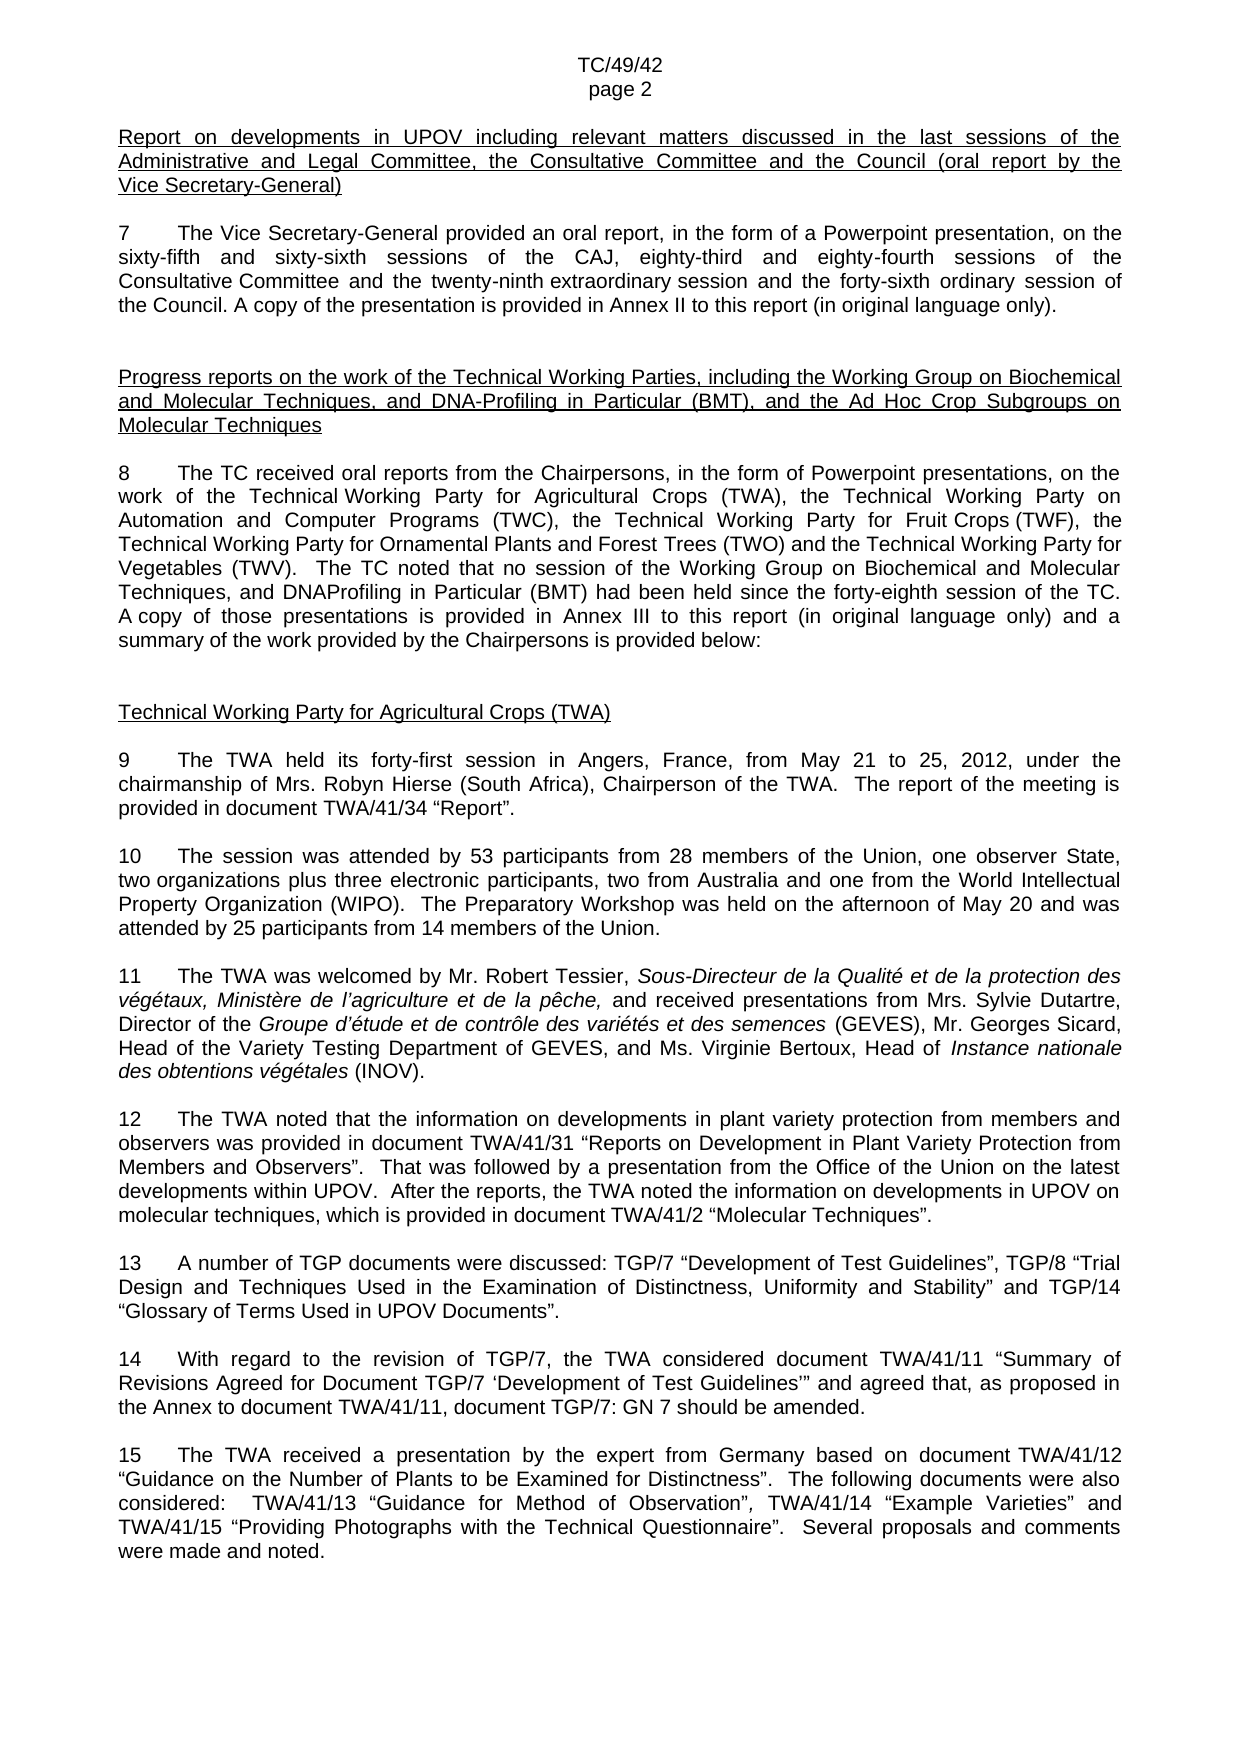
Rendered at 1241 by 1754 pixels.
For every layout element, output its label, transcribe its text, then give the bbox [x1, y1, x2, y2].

text A number of TGP documents were discussed: TGP/7 “Development of Test Guidelines”, TGP/8 “Trial Design and Techniques Used in the Examination of Distinctness, Uniformity and Stability” and TGP/14 “Glossary of Terms Used in UPOV Documents”. [118, 1251, 1122, 1323]
text The TC received oral reports from the Chairpersons, in the form of Powerpoint presentations, on the work of the Technical Working Party for Agricultural Crops (TWA), the Technical Working Party on Automation and Computer Programs (TWC), the Technical Working Party for Fruit Crops (TWF), the Technical Working Party for Ornamental Plants and Forest Trees (TWO) and the Technical Working Party for Vegetables (TWV). The TC noted that no session of the Working Group on Biochemical and Molecular Techniques, and DNA­Profiling in Particular (BMT) had been held since the forty-eighth session of the TC. A copy of those presentations is provided in Annex III to this report (in original language only) and a summary of the work provided by the Chairpersons is provided below: [118, 460, 1122, 652]
text Report on developments in UPOV including relevant matters discussed in the last sessions of the Administrative and Legal Committee, the Consultative Committee and the Council (oral report by the Vice Secretary-General) [118, 125, 1122, 170]
subtitle Technical Working Party for Agricultural Crops (TWA) [118, 700, 1122, 724]
text The TWA was welcomed by Mr. Robert Tessier, Sous-Directeur de la Qualité et de la protection des végétaux, Ministère de l’agriculture et de la pêche, and received presentations from Mrs. Sylvie Dutartre, Director of the Groupe d’étude et de contrôle des variétés et des semences (GEVES), Mr. Georges Sicard, Head of the Variety Testing Department of GEVES, and Ms. Virginie Bertoux, Head of Instance nationale des obtentions végétales (INOV). [118, 963, 1122, 1083]
text With regard to the revision of TGP/7, the TWA considered document TWA/41/11 “Summary of Revisions Agreed for Document TGP/7 ‘Development of Test Guidelines’” and agreed that, as proposed in the Annex to document TWA/41/11, document TGP/7: GN 7 should be amended. [118, 1347, 1122, 1419]
text The TWA received a presentation by the expert from Germany based on document TWA/41/12 “Guidance on the Number of Plants to be Examined for Distinctness”. The following documents were also considered: TWA/41/13 “Guidance for Method of Observation”, TWA/41/14 “Example Varieties” and TWA/41/15 “Providing Photographs with the Technical Questionnaire”. Several proposals and comments were made and noted. [118, 1443, 1122, 1562]
text The TWA held its forty-first session in Angers, France, from May 21 to 25, 2012, under the chairmanship of Mrs. Robyn Hierse (South Africa), Chairperson of the TWA. The report of the meeting is provided in document TWA/41/34 “Report”. [118, 748, 1122, 820]
text Progress reports on the work of the Technical Working Parties, including the Working Group on Biochemical and Molecular Techniques, and DNA-Profiling in Particular (BMT), and the Ad Hoc Crop Subgroups on Molecular Techniques [118, 387, 1122, 436]
text The session was attended by 53 participants from 28 members of the Union, one observer State, two organizations plus three electronic participants, two from Australia and one from the World Intellectual Property Organization (WIPO). The Preparatory Workshop was held on the afternoon of May 20 and was attended by 25 participants from 14 members of the Union. [118, 844, 1122, 939]
text The TWA noted that the information on developments in plant variety protection from members and observers was provided in document TWA/41/31 “Reports on Development in Plant Variety Protection from Members and Observers”. That was followed by a presentation from the Office of the Union on the latest developments within UPOV. After the reports, the TWA noted the information on developments in UPOV on molecular techniques, which is provided in document TWA/41/2 “Molecular Techniques”. [118, 1107, 1122, 1227]
text The Vice Secretary-General provided an oral report, in the form of a Powerpoint presentation, on the sixty-fifth and sixty-sixth sessions of the CAJ, eighty-third and eighty-fourth sessions of the Consultative Committee and the twenty-ninth extraordinary session and the forty-sixth ordinary session of the Council. A copy of the presentation is provided in Annex II to this report (in original language only). [118, 221, 1122, 317]
text Progress reports on the work of the Technical Working Parties, including the Working Group on Biochemical and Molecular Techniques, and DNA-Profiling in Particular (BMT), and the Ad Hoc Crop Subgroups on Molecular Techniques [118, 364, 1122, 386]
text Report on developments in UPOV including relevant matters discussed in the last sessions of the Administrative and Legal Committee, the Consultative Committee and the Council (oral report by the Vice Secretary-General) [118, 171, 1122, 197]
